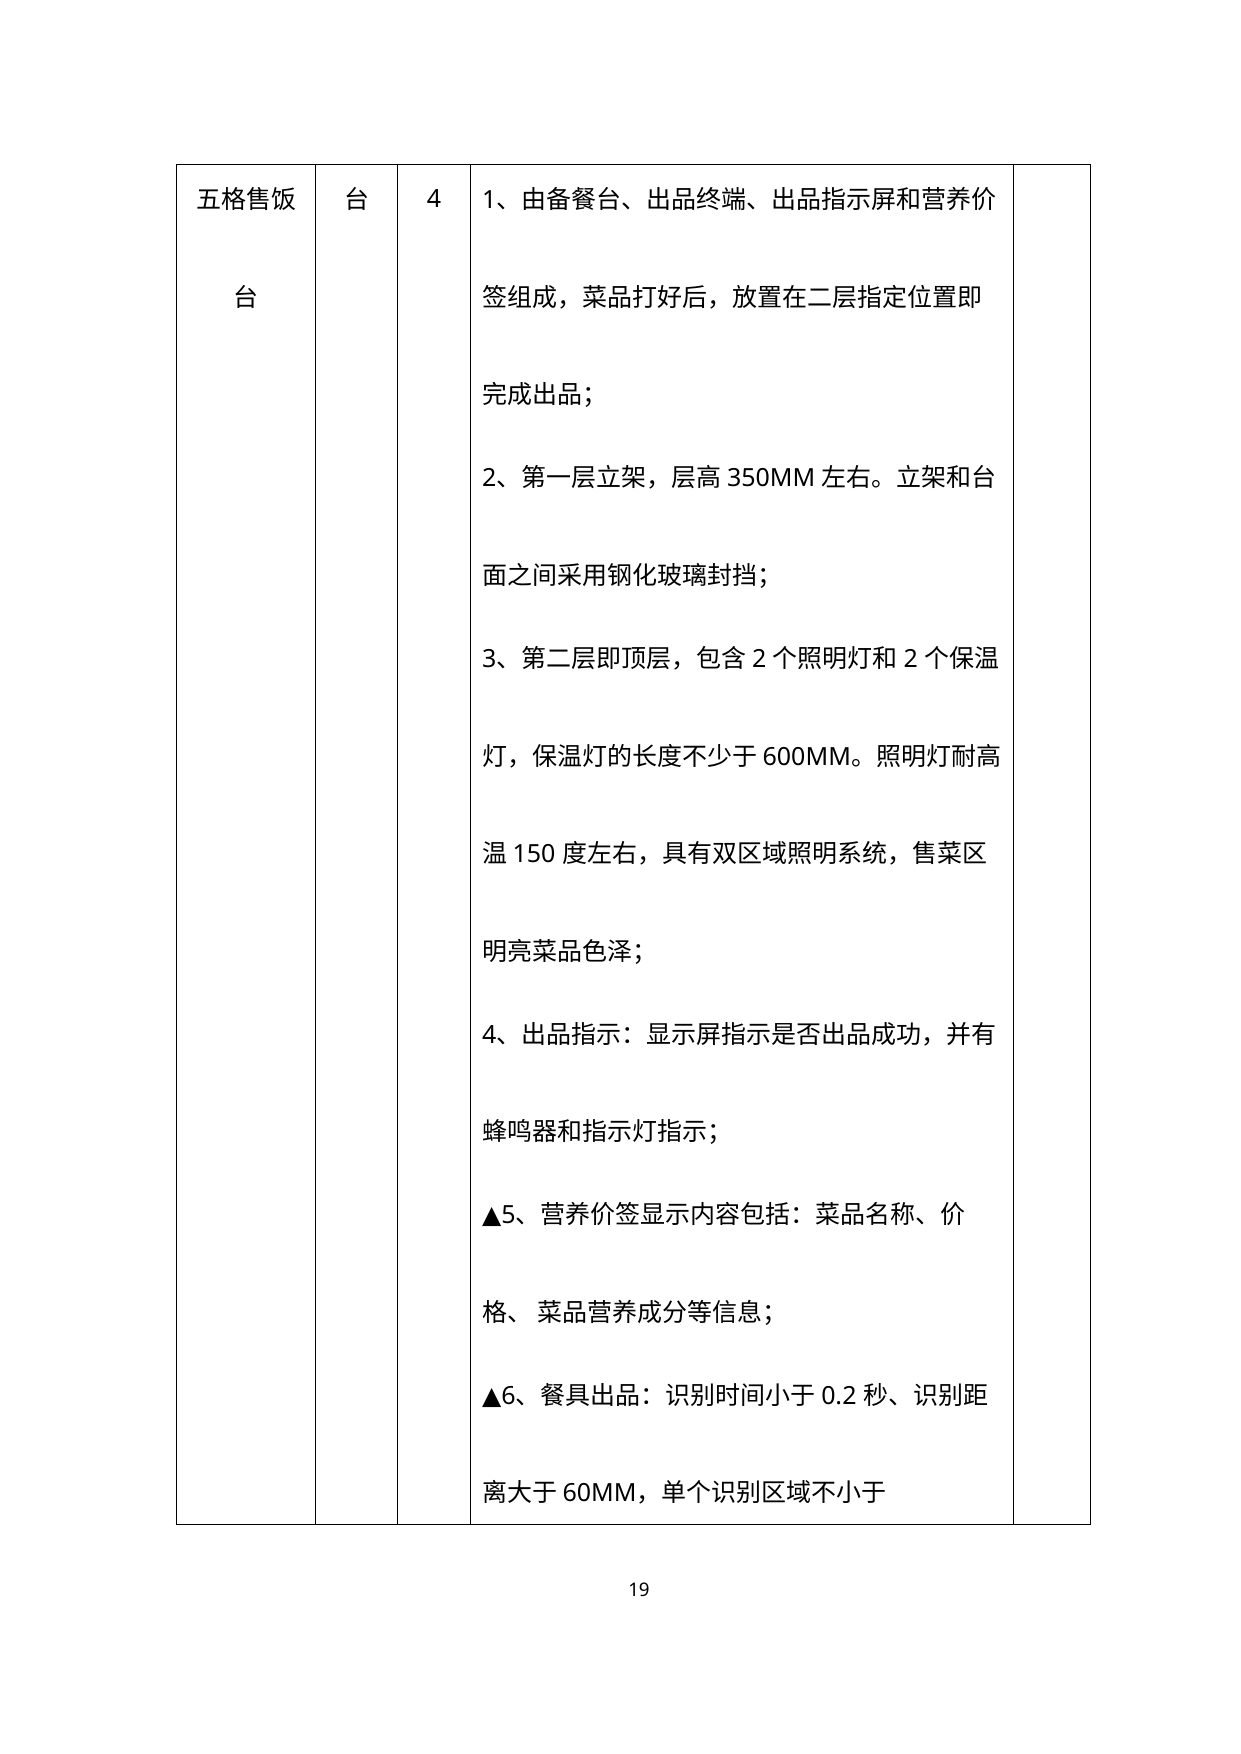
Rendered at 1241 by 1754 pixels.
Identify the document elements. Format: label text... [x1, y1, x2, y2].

table_cell 台 [316, 165, 397, 1523]
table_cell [471, 165, 1013, 1523]
table_cell 五格售饭台 [177, 165, 315, 1523]
table_cell 4 [398, 165, 470, 1523]
table_cell [1014, 165, 1090, 1523]
